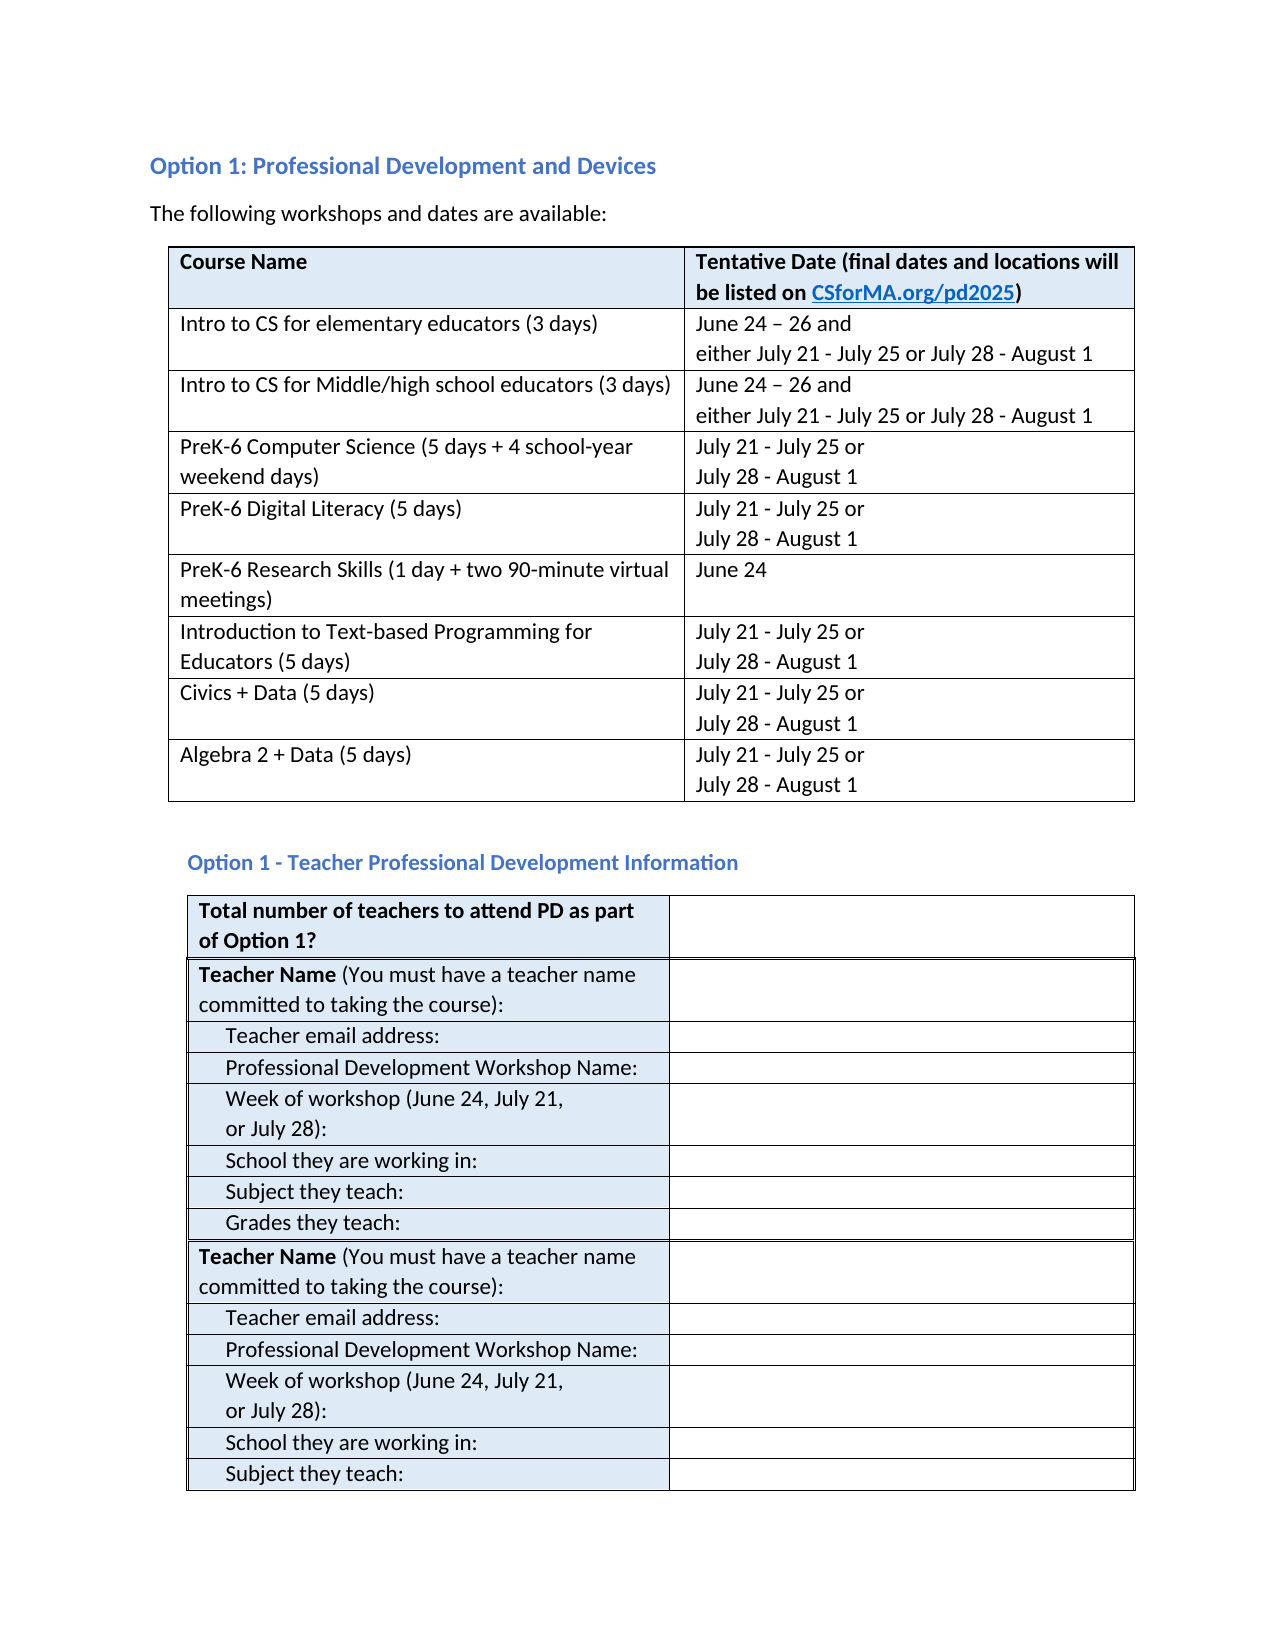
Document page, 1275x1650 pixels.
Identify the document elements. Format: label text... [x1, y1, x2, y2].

table_cell [670, 1177, 1133, 1207]
table_cell [670, 1304, 1133, 1334]
table_cell [670, 1366, 1133, 1427]
table_cell Teacher Name (You must have a teacher name committed to taking the course): [189, 1242, 669, 1302]
table_cell [670, 1335, 1133, 1365]
table_cell [670, 960, 1133, 1021]
table_cell School they are working in: [189, 1428, 669, 1458]
table_cell Algebra 2 + Data (5 days) [169, 740, 684, 801]
table_cell Grades they teach: [189, 1209, 669, 1239]
table_header Total number of teachers to attend PD as part of Option 1? [188, 896, 669, 957]
table_cell Civics + Data (5 days) [169, 679, 684, 739]
table_cell Intro to CS for Middle/high school educators (3 days) [169, 371, 684, 431]
table_cell School they are working in: [189, 1146, 669, 1176]
table_cell Introduction to Text-based Programming for Educators (5 days) [169, 617, 684, 677]
table_cell July 21 - July 25 or July 28 - August 1 [685, 432, 1134, 493]
table_cell June 24 – 26 and either July 21 - July 25 or July 28 - August 1 [685, 309, 1134, 369]
table_cell June 24 – 26 and either July 21 - July 25 or July 28 - August 1 [685, 371, 1134, 431]
table_cell Subject they teach: [189, 1177, 669, 1207]
table_cell July 21 - July 25 or July 28 - August 1 [685, 740, 1134, 801]
table_cell July 21 - July 25 or July 28 - August 1 [685, 679, 1134, 739]
subtitle Option 1: Professional Development and Devices [150, 150, 1125, 181]
table_cell [670, 1053, 1133, 1083]
table_cell Professional Development Workshop Name: [189, 1335, 669, 1365]
table_cell Teacher email address: [189, 1022, 669, 1052]
table_cell July 21 - July 25 or July 28 - August 1 [685, 494, 1134, 554]
table_cell [670, 1022, 1133, 1052]
table_cell Teacher email address: [189, 1304, 669, 1334]
table_cell Week of workshop (June 24, July 21, or July 28): [189, 1366, 669, 1427]
table_cell [670, 1242, 1133, 1302]
text The following workshops and dates are available: [150, 199, 1125, 228]
table_cell [670, 1428, 1133, 1458]
table_header [670, 896, 1134, 957]
table_cell Intro to CS for elementary educators (3 days) [169, 309, 684, 369]
table_header Course Name [169, 248, 684, 308]
table_cell Week of workshop (June 24, July 21, or July 28): [189, 1084, 669, 1145]
table_cell PreK-6 Digital Literacy (5 days) [169, 494, 684, 554]
table_cell [670, 1084, 1133, 1145]
table_header Tentative Date (final dates and locations will be listed on CSforMA.org/pd2025) [685, 248, 1134, 308]
table_cell June 24 [685, 555, 1134, 616]
table_cell Teacher Name (You must have a teacher name committed to taking the course): [189, 960, 669, 1021]
table_cell [670, 1459, 1133, 1489]
table_cell PreK-6 Computer Science (5 days + 4 school-year weekend days) [169, 432, 684, 493]
table_cell [670, 1209, 1133, 1239]
table_cell PreK-6 Research Skills (1 day + two 90-minute virtual meetings) [169, 555, 684, 616]
table_cell July 21 - July 25 or July 28 - August 1 [685, 617, 1134, 677]
table_cell Professional Development Workshop Name: [189, 1053, 669, 1083]
table_cell Subject they teach: [189, 1459, 669, 1489]
table_cell [670, 1146, 1133, 1176]
subtitle Option 1 - Teacher Professional Development Information [187, 848, 1125, 876]
